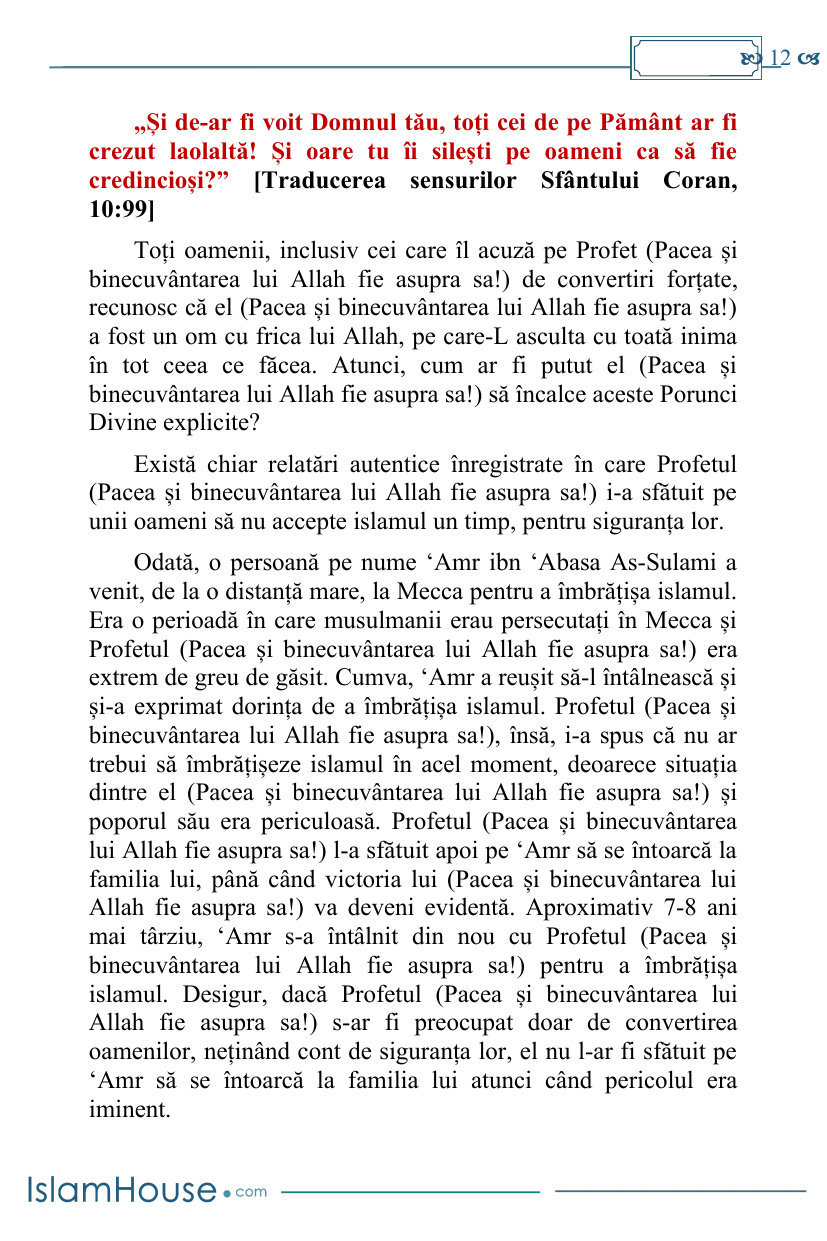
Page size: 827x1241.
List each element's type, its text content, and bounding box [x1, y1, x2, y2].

picture [548, 1170, 807, 1208]
picture [20, 1171, 541, 1209]
text Odată, o persoană pe nume ʻAmr ibn ʻAbasa As-Sulami a venit, de la o distanță mare, la Mecca pentru a îmbrățișa islamul. Era o perioadă în care musulmanii erau persecutați în Mecca și Profetul (Pacea și binecuvântarea lui Allah fie asupra sa!) era extrem de greu de găsit. Cumva, ʻAmr a reușit să-l întâlnească și și-a exprimat dorința de a îmbrățișa islamul. Profetul (Pacea și binecuvântarea lui Allah fie asupra sa!), însă, i-a spus că nu ar trebui să îmbrățișeze islamul în acel moment, deoarece situația dintre el (Pacea și binecuvântarea lui Allah fie asupra sa!) și poporul său era periculoasă. Profetul (Pacea și binecuvântarea lui Allah fie asupra sa!) l-a sfătuit apoi pe ʻAmr să se întoarcă la familia lui, până când victoria lui (Pacea și binecuvântarea lui Allah fie asupra sa!) va deveni evidentă. Aproximativ 7-8 ani mai târziu, ʻAmr s-a întâlnit din nou cu Profetul (Pacea și binecuvântarea lui Allah fie asupra sa!) pentru a îmbrățișa islamul. Desigur, dacă Profetul (Pacea și binecuvântarea lui Allah fie asupra sa!) s-ar fi preocupat doar de convertirea oamenilor, neținând cont de siguranța lor, el nu l-ar fi sfătuit pe ʻAmr să se întoarcă la familia lui atunci când pericolul era iminent. [89, 547, 738, 1122]
text „Și de-ar fi voit Domnul tău, toți cei de pe Pământ ar fi crezut laolaltă! Și oare tu îi silești pe oameni ca să fie credincioși?” [Traducerea sensurilor Sfântului Coran, 10:99] [89, 107, 738, 222]
text Toți oamenii, inclusiv cei care îl acuză pe Profet (Pacea și binecuvântarea lui Allah fie asupra sa!) de convertiri forțate, recunosc că el (Pacea și binecuvântarea lui Allah fie asupra sa!) a fost un om cu frica lui Allah, pe care-L asculta cu toată inima în tot ceea ce făcea. Atunci, cum ar fi putut el (Pacea și binecuvântarea lui Allah fie asupra sa!) să încalce aceste Porunci Divine explicite? [89, 235, 738, 436]
text Există chiar relatări autentice înregistrate în care Profetul (Pacea și binecuvântarea lui Allah fie asupra sa!) i-a sfătuit pe unii oameni să nu accepte islamul un timp, pentru siguranța lor. [89, 449, 738, 535]
